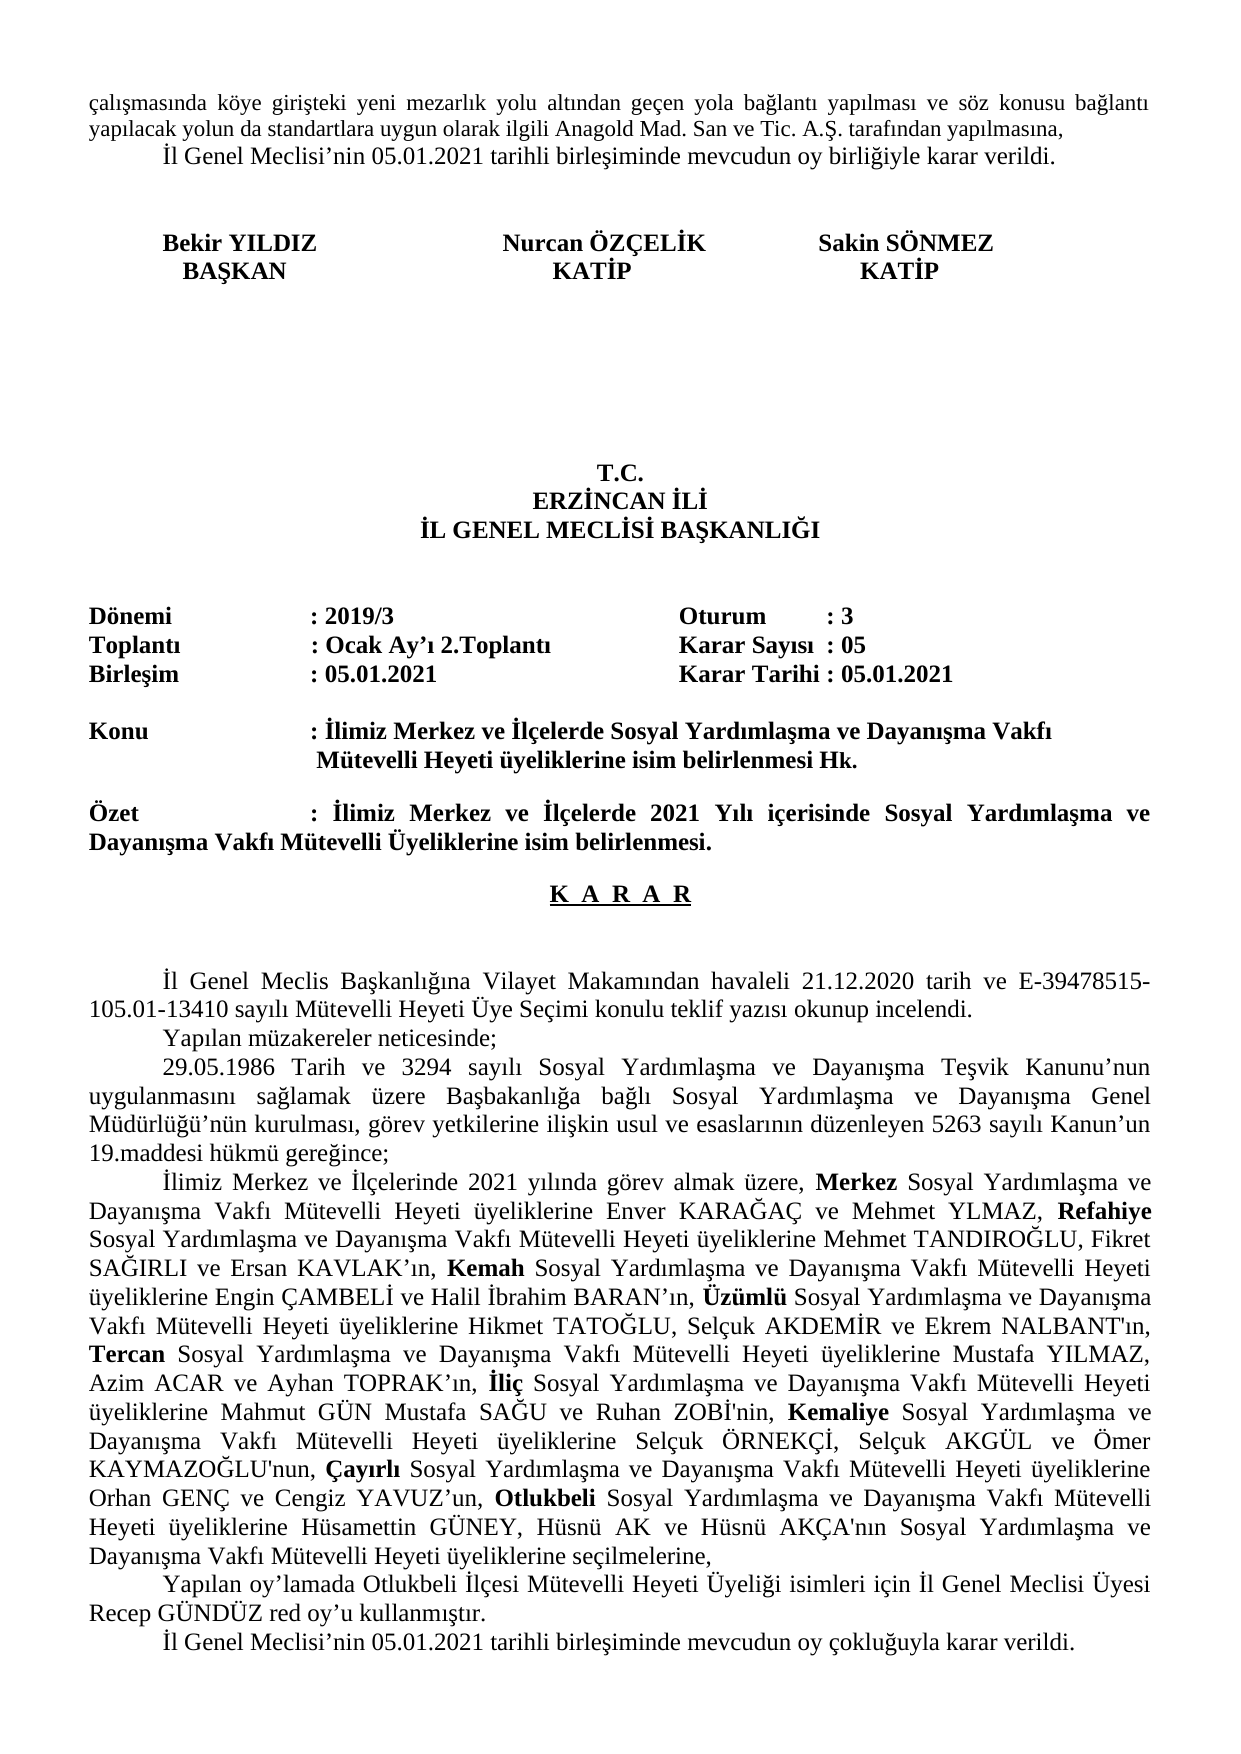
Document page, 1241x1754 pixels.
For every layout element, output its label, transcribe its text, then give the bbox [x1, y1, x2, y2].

text BAŞKAN KATİP KATİP [89, 256, 1152, 285]
text ERZİNCAN İLİ [89, 486, 1152, 515]
subtitle K A R A R [89, 879, 1152, 908]
text İl Genel Meclisi’nin 05.01.2021 tarihli birleşiminde mevcudun oy birliğiyle karar verildi. [89, 141, 1152, 170]
text Konu : İlimiz Merkez ve İlçelerde Sosyal Yardımlaşma ve Dayanışma Vakfı [89, 716, 1152, 745]
text İlimiz Merkez ve İlçelerinde 2021 yılında görev almak üzere, Merkez Sosyal Yardımlaşma ve Dayanışma Vakfı Mütevelli Heyeti üyeliklerine Enver KARAĞAÇ ve Mehmet YLMAZ, Refahiye Sosyal Yardımlaşma ve Dayanışma Vakfı Mütevelli Heyeti üyeliklerine Mehmet TANDIROĞLU, Fikret SAĞIRLI ve Ersan KAVLAK’ın, Kemah Sosyal Yardımlaşma ve Dayanışma Vakfı Mütevelli Heyeti üyeliklerine Engin ÇAMBELİ ve Halil İbrahim BARAN’ın, Üzümlü Sosyal Yardımlaşma ve Dayanışma Vakfı Mütevelli Heyeti üyeliklerine Hikmet TATOĞLU, Selçuk AKDEMİR ve Ekrem NALBANT'ın, Tercan Sosyal Yardımlaşma ve Dayanışma Vakfı Mütevelli Heyeti üyeliklerine Mustafa YILMAZ, Azim ACAR ve Ayhan TOPRAK’ın, İliç Sosyal Yardımlaşma ve Dayanışma Vakfı Mütevelli Heyeti üyeliklerine Mahmut GÜN Mustafa SAĞU ve Ruhan ZOBİ'nin, Kemaliye Sosyal Yardımlaşma ve Dayanışma Vakfı Mütevelli Heyeti üyeliklerine Selçuk ÖRNEKÇİ, Selçuk AKGÜL ve Ömer KAYMAZOĞLU'nun, Çayırlı Sosyal Yardımlaşma ve Dayanışma Vakfı Mütevelli Heyeti üyeliklerine Orhan GENÇ ve Cengiz YAVUZ’un, Otlukbeli Sosyal Yardımlaşma ve Dayanışma Vakfı Mütevelli Heyeti üyeliklerine Hüsamettin GÜNEY, Hüsnü AK ve Hüsnü AKÇA'nın Sosyal Yardımlaşma ve Dayanışma Vakfı Mütevelli Heyeti üyeliklerine seçilmelerine, [89, 1167, 1152, 1569]
text İl Genel Meclis Başkanlığına Vilayet Makamından havaleli 21.12.2020 tarih ve E-39478515-105.01-13410 sayılı Mütevelli Heyeti Üye Seçimi konulu teklif yazısı okunup incelendi. [89, 966, 1152, 1023]
text Toplantı : Ocak Ay’ı 2.Toplantı Karar Sayısı : 05 [89, 630, 1152, 659]
text Yapılan oy’lamada Otlukbeli İlçesi Mütevelli Heyeti Üyeliği isimleri için İl Genel Meclisi Üyesi Recep GÜNDÜZ red oy’u kullanmıştır. [89, 1569, 1152, 1627]
text 29.05.1986 Tarih ve 3294 sayılı Sosyal Yardımlaşma ve Dayanışma Teşvik Kanunu’nun uygulanmasını sağlamak üzere Başbakanlığa bağlı Sosyal Yardımlaşma ve Dayanışma Genel Müdürlüğü’nün kurulması, görev yetkilerine ilişkin usul ve esaslarının düzenleyen 5263 sayılı Kanun’un 19.maddesi hükmü gereğince; [89, 1052, 1152, 1167]
text T.C. [89, 458, 1152, 486]
text İL GENEL MECLİSİ BAŞKANLIĞI [89, 515, 1152, 544]
text Mütevelli Heyeti üyeliklerine isim belirlenmesi Hk. [89, 745, 1152, 774]
text İl Genel Meclisi’nin 05.01.2021 tarihli birleşiminde mevcudun oy çokluğuyla karar verildi. [89, 1627, 1152, 1656]
text Dönemi : 2019/3 Oturum : 3 [89, 601, 1152, 630]
text Özet : İlimiz Merkez ve İlçelerde 2021 Yılı içerisinde Sosyal Yardımlaşma ve Dayanışma Vakfı Mütevelli Üyeliklerine isim belirlenmesi. [89, 798, 1152, 855]
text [89, 89, 1152, 141]
text Birleşim : 05.01.2021 Karar Tarihi : 05.01.2021 [89, 659, 1152, 688]
text Yapılan müzakereler neticesinde; [89, 1023, 1152, 1052]
text Bekir YILDIZ Nurcan ÖZÇELİK Sakin SÖNMEZ [89, 228, 1152, 256]
